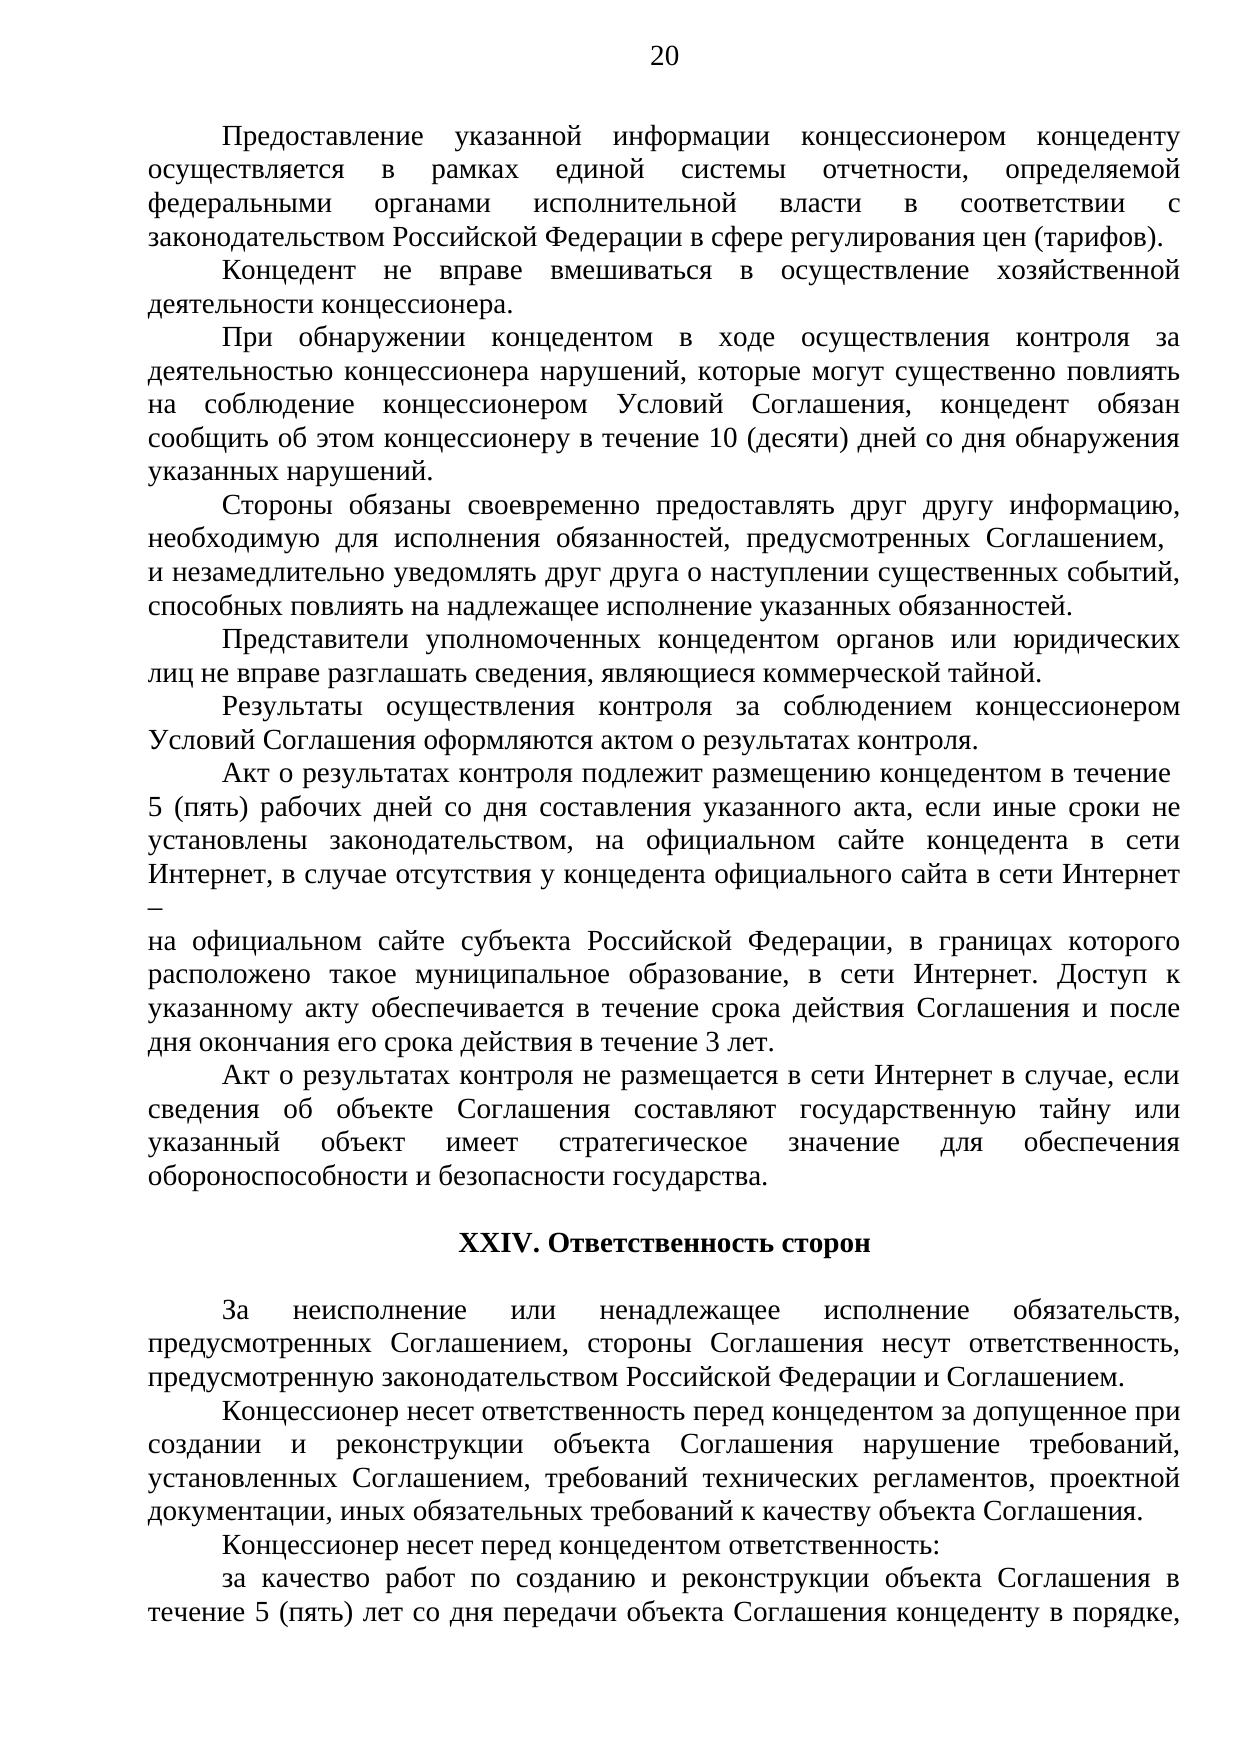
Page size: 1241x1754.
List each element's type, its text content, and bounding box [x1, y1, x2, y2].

text Стороны обязаны своевременно предоставлять друг другу информацию, необходимую для исполнения обязанностей, предусмотренных Соглашением, и незамедлительно уведомлять друг друга о наступлении существенных событий, способных повлиять на надлежащее исполнение указанных обязанностей. [148, 487, 1181, 621]
text Концессионер несет ответственность перед концедентом за допущенное при создании и реконструкции объекта Соглашения нарушение требований, установленных Соглашением, требований технических регламентов, проектной документации, иных обязательных требований к качеству объекта Соглашения. [148, 1393, 1181, 1527]
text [148, 1560, 1181, 1627]
text Концессионер несет перед концедентом ответственность: [148, 1527, 1181, 1560]
text Акт о результатах контроля подлежит размещению концедентом в течение 5 (пять) рабочих дней со дня составления указанного акта, если иные сроки не установлены законодательством, на официальном сайте концедента в сети Интернет, в случае отсутствия у концедента официального сайта в сети Интернет – на официальном сайте субъекта Российской Федерации, в границах которого расположено такое муниципальное образование, в сети Интернет. Доступ к указанному акту обеспечивается в течение срока действия Соглашения и после дня окончания его срока действия в течение 3 лет. [148, 755, 1181, 1057]
text Предоставление указанной информации концессионером концеденту осуществляется в рамках единой системы отчетности, определяемой федеральными органами исполнительной власти в соответствии с законодательством Российской Федерации в сфере регулирования цен (тарифов). [148, 118, 1181, 252]
text Представители уполномоченных концедентом органов или юридических лиц не вправе разглашать сведения, являющиеся коммерческой тайной. [148, 621, 1181, 688]
text При обнаружении концедентом в ходе осуществления контроля за деятельностью концессионера нарушений, которые могут существенно повлиять на соблюдение концессионером Условий Соглашения, концедент обязан сообщить об этом концессионеру в течение 10 (десяти) дней со дня обнаружения указанных нарушений. [148, 319, 1181, 487]
text Концедент не вправе вмешиваться в осуществление хозяйственной деятельности концессионера. [148, 252, 1181, 319]
text Акт о результатах контроля не размещается в сети Интернет в случае, если сведения об объекте Соглашения составляют государственную тайну или указанный объект имеет стратегическое значение для обеспечения обороноспособности и безопасности государства. [148, 1057, 1181, 1191]
text XXIV. Ответственность сторон [148, 1225, 1181, 1258]
text Результаты осуществления контроля за соблюдением концессионером Условий Соглашения оформляются актом о результатах контроля. [148, 688, 1181, 755]
text За неисполнение или ненадлежащее исполнение обязательств, предусмотренных Соглашением, стороны Соглашения несут ответственность, предусмотренную законодательством Российской Федерации и Соглашением. [148, 1292, 1181, 1393]
